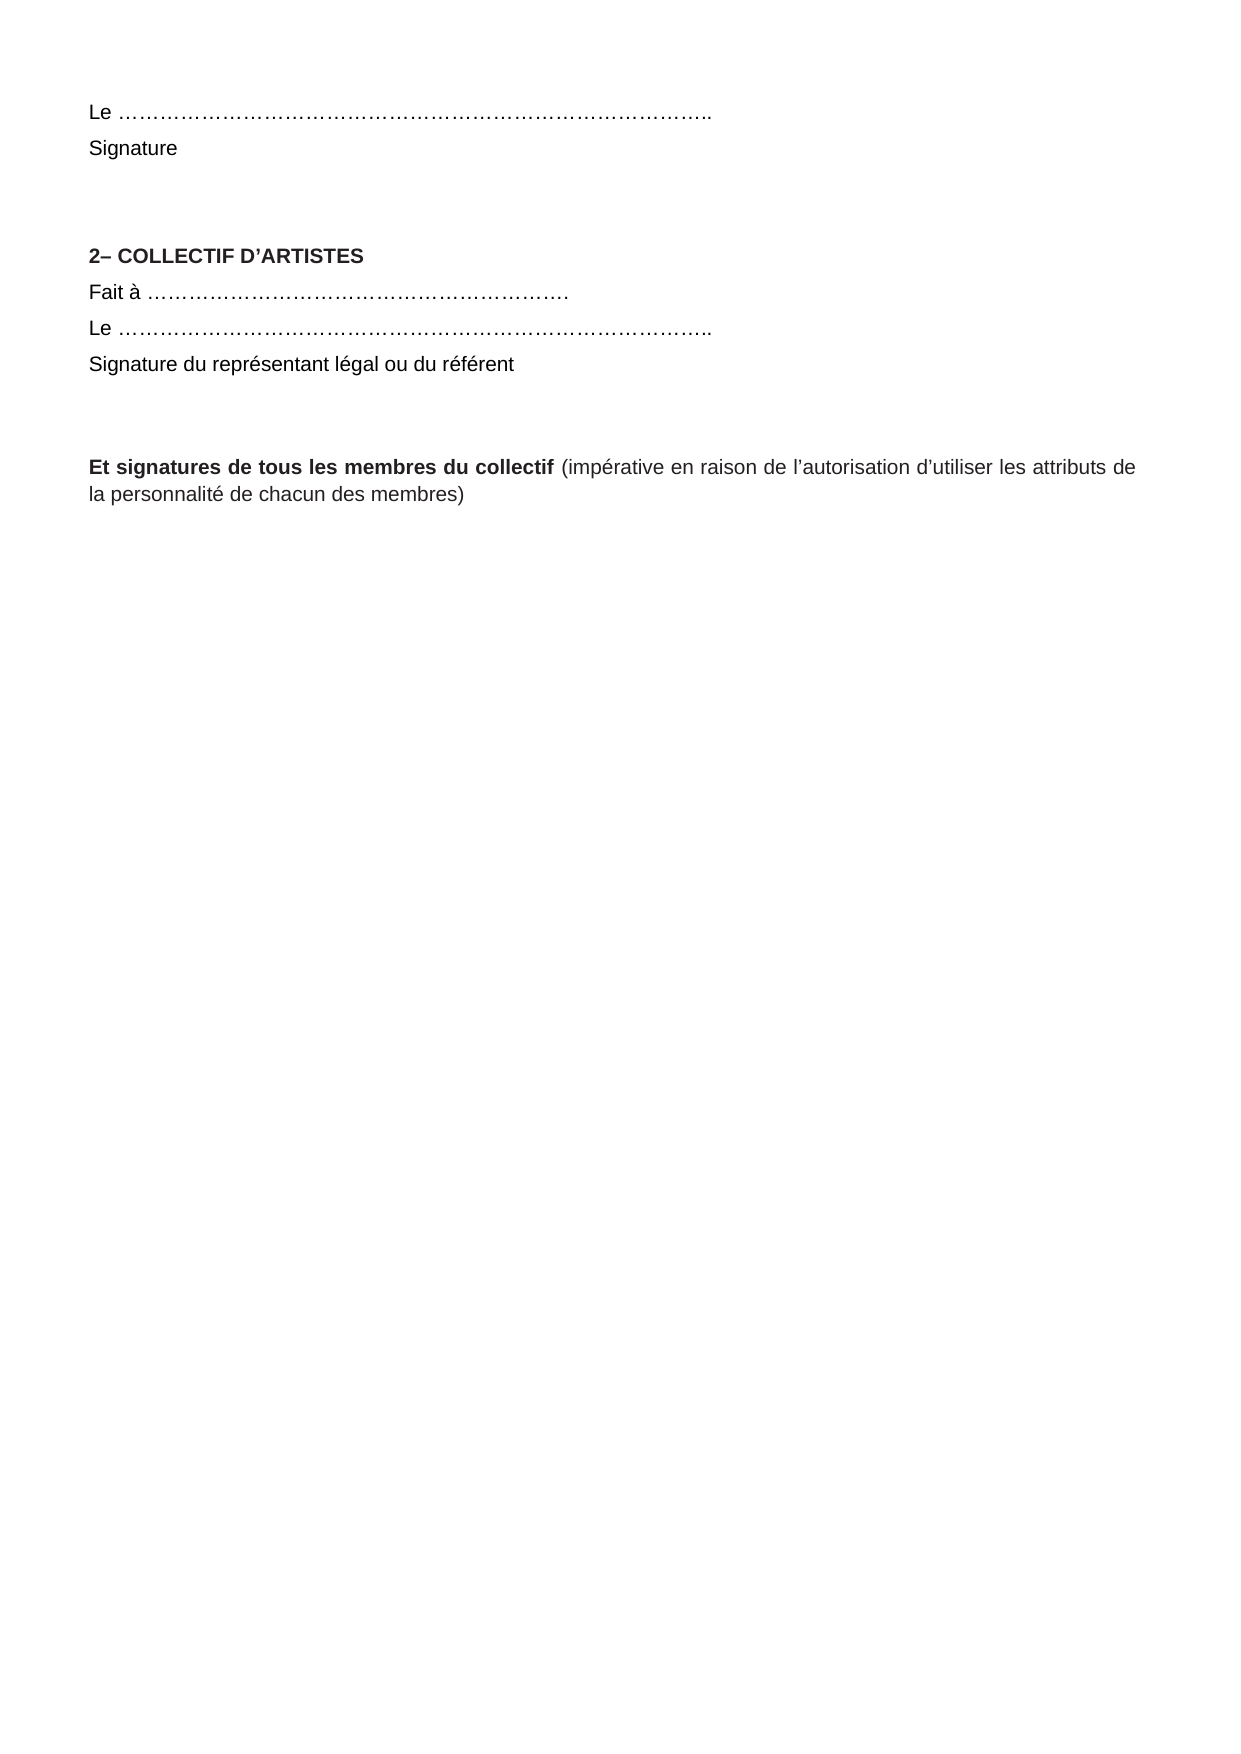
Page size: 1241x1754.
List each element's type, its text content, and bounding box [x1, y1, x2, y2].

text Le ………………………………………………………………………….. [88, 316, 1137, 339]
text Et signatures de tous les membres du collectif (impérative en raison de l’autorisation d’utiliser les attributs de la personnalité de chacun des membres) [88, 454, 1137, 506]
text Fait à ……………………………………………………. [88, 280, 1137, 304]
text Le ………………………………………………………………………….. [88, 100, 1137, 124]
text Signature [88, 136, 1137, 160]
text Signature du représentant légal ou du référent [88, 352, 1137, 376]
text 2– COLLECTIF D’ARTISTES [88, 244, 1137, 268]
